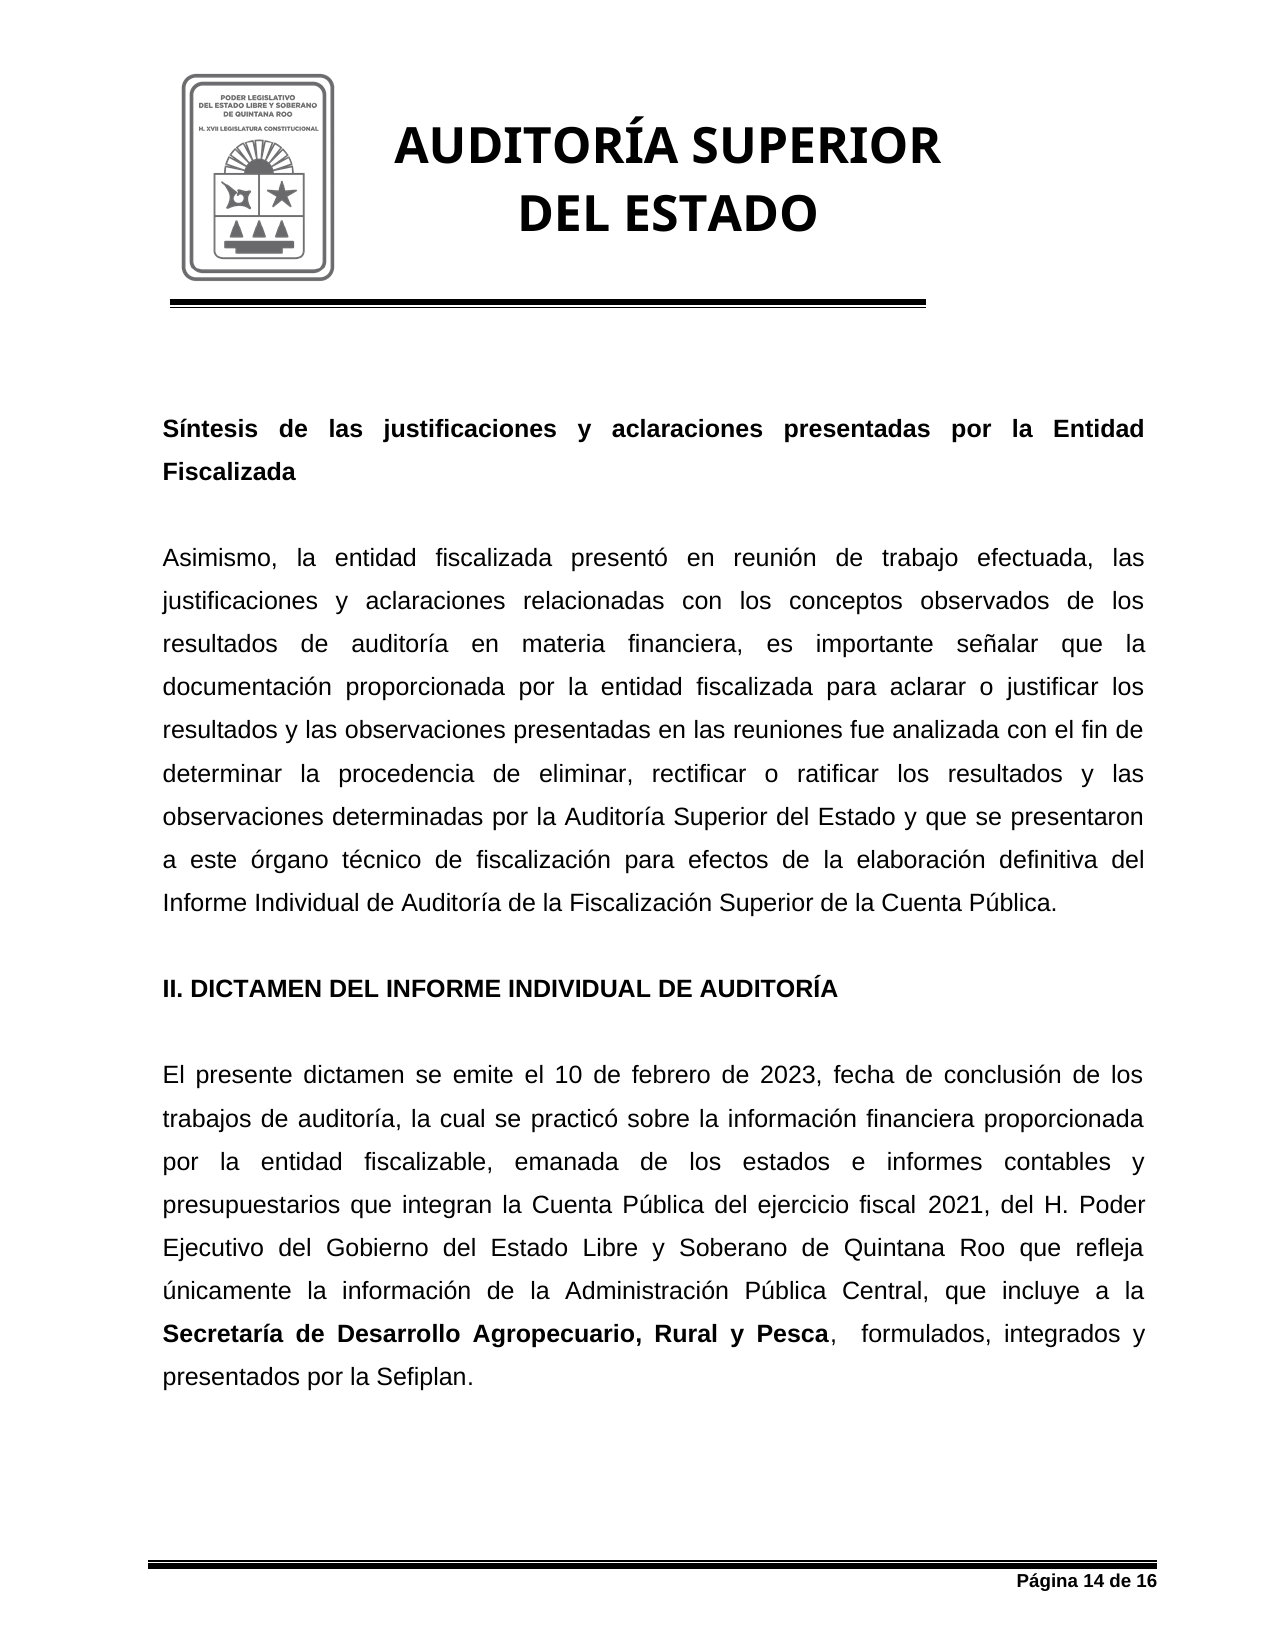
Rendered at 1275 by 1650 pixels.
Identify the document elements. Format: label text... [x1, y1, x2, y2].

text El presente dictamen se emite el 10 de febrero de 2023, fecha de conclusión de los trabajos de auditoría, la cual se practicó sobre la información financiera proporcionada por la entidad fiscalizable, emanada de los estados e informes contables y presupuestarios que integran la Cuenta Pública del ejercicio fiscal 2021, del H. Poder Ejecutivo del Gobierno del Estado Libre y Soberano de Quintana Roo que refleja únicamente la información de la Administración Pública Central, que incluye a la Secretaría de Desarrollo Agropecuario, Rural y Pesca, formulados, integrados y presentados por la Sefiplan. [162, 1061, 1146, 1391]
text Asimismo, la entidad fiscalizada presentó en reunión de trabajo efectuada, las justificaciones y aclaraciones relacionadas con los conceptos observados de los resultados de auditoría en materia financiera, es importante señalar que la documentación proporcionada por la entidad fiscalizada para aclarar o justificar los resultados y las observaciones presentadas en las reuniones fue analizada con el fin de determinar la procedencia de eliminar, rectificar o ratificar los resultados y las observaciones determinadas por la Auditoría Superior del Estado y que se presentaron a este órgano técnico de fiscalización para efectos de la elaboración definitiva del Informe Individual de Auditoría de la Fiscalización Superior de la Cuenta Pública. [162, 543, 1146, 917]
text Síntesis de las justificaciones y aclaraciones presentadas por la Entidad Fiscalizada [162, 413, 1146, 485]
text II. DICTAMEN DEL INFORME INDIVIDUAL DE AUDITORÍA [162, 974, 1146, 1003]
picture [176, 68, 340, 287]
